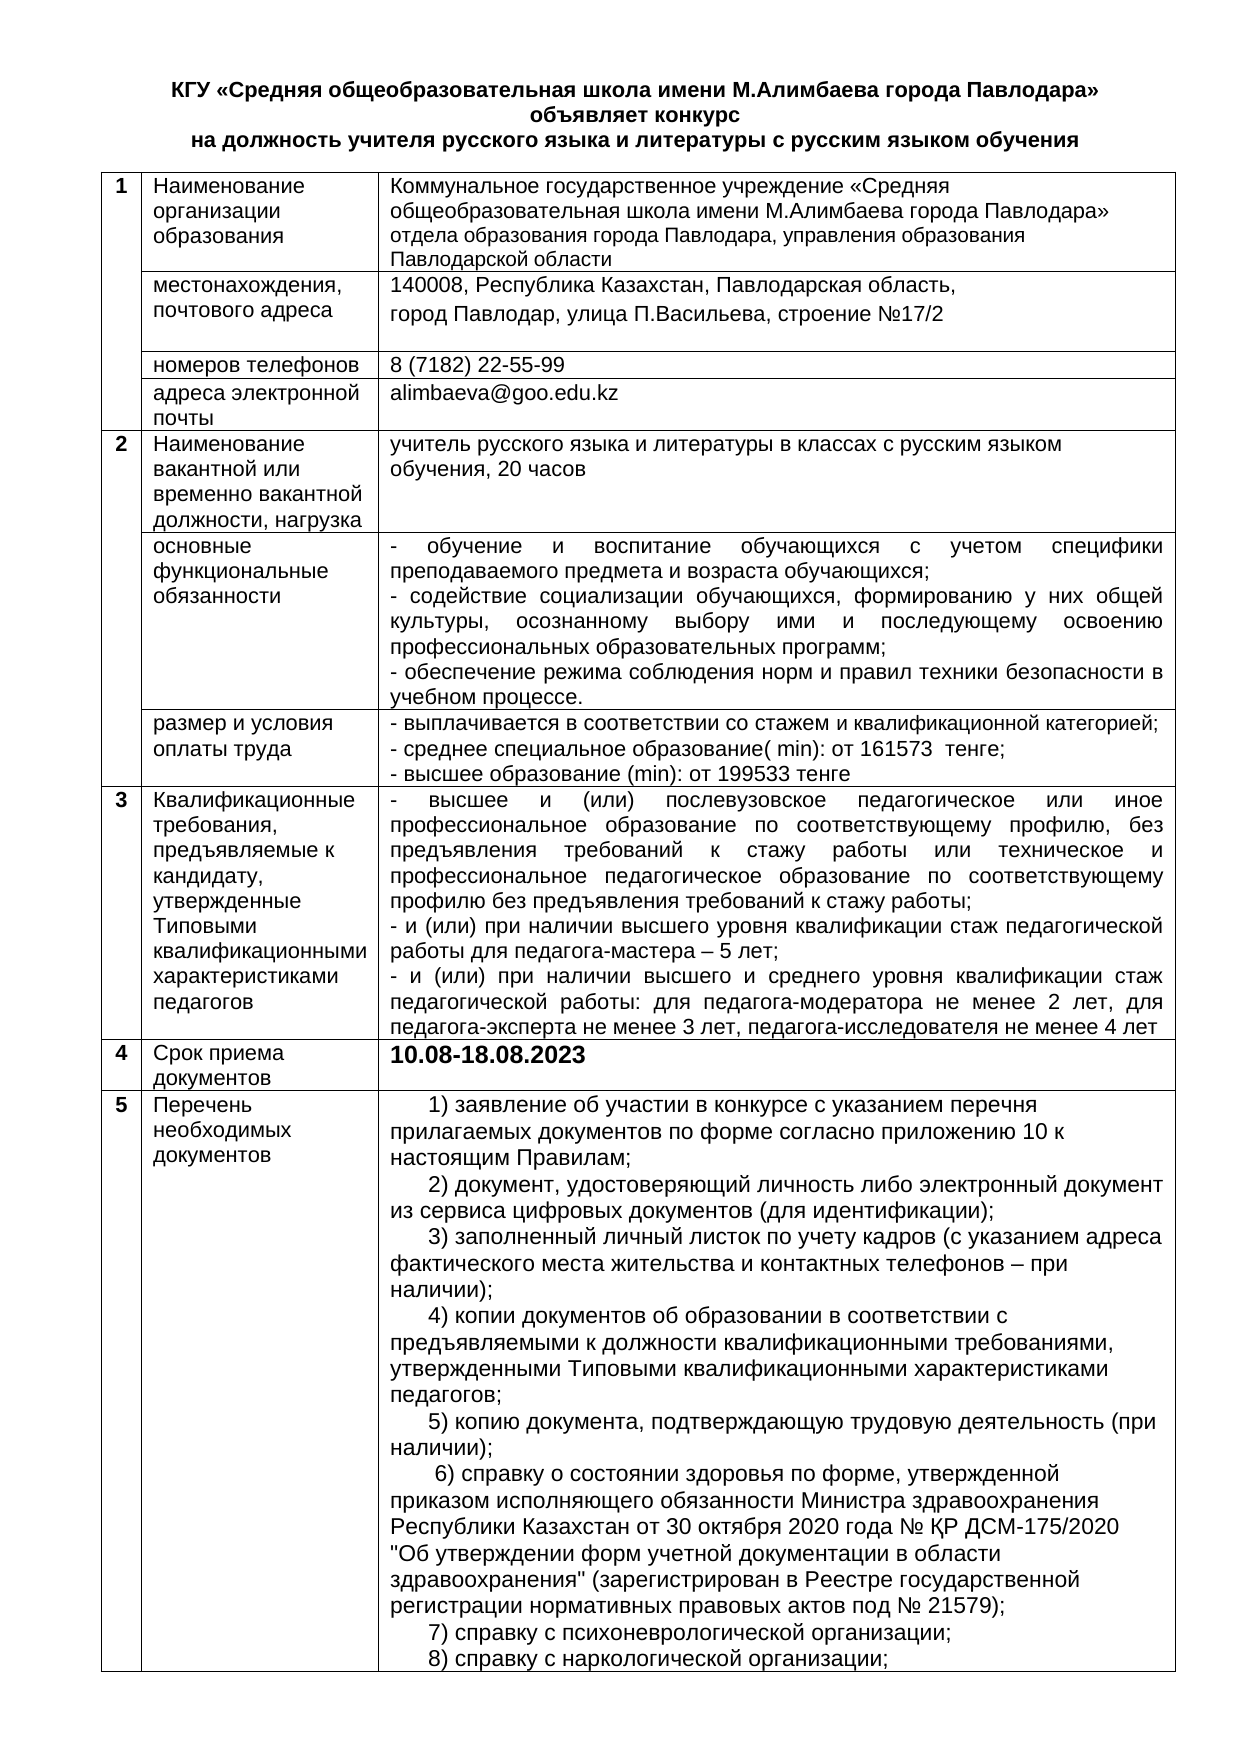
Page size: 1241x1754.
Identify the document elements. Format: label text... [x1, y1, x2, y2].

text на должность учителя русского языка и литературы с русским языком обучения [112, 127, 1157, 152]
table_cell учитель русского языка и литературы в классах с русским языком обучения, 20 часов [379, 431, 1175, 532]
table_cell местонахождения, почтового адреса [142, 272, 378, 351]
table_cell - обучение и воспитание обучающихся с учетом специфики преподаваемого предмета и возраста обучающихся; - содействие социализации обучающихся, формированию у них общей культуры, осознанному выбору ими и последующему освоению профессиональных образовательных программ; - обеспечение режима соблюдения норм и правил техники безопасности в учебном процессе. [379, 533, 1175, 709]
table_cell адреса электронной почты [142, 379, 378, 430]
table_cell 5 [102, 1091, 141, 1671]
table_cell 140008, Республика Казахстан, Павлодарская область, город Павлодар, улица П.Васильева, строение №17/2 [379, 272, 1175, 351]
table_cell номеров телефонов [142, 352, 378, 378]
text КГУ «Средняя общеобразовательная школа имени М.Алимбаева города Павлодара» объявляет конкурс [112, 77, 1157, 127]
table_cell - выплачивается в соответствии со стажем и квалификационной категорией; - среднее специальное образование( min): от 161573 тенге; - высшее образование (min): от 199533 тенге [379, 710, 1175, 786]
table_cell alimbaeva@goo.edu.kz [379, 379, 1175, 430]
table_cell основные функциональные обязанности [142, 533, 378, 709]
table_cell 8 (7182) 22-55-99 [379, 352, 1175, 378]
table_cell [379, 1091, 1175, 1671]
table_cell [142, 1091, 378, 1671]
table_cell 10.08-18.08.2023 [379, 1040, 1175, 1090]
table_cell размер и условия оплаты труда [142, 710, 378, 786]
table_cell Квалификационные требования, предъявляемые к кандидату, утвержденные Типовыми квалификационными характеристиками педагогов [142, 787, 378, 1039]
table_header 1 [102, 173, 141, 430]
table_cell Наименование вакантной или временно вакантной должности, нагрузка [142, 431, 378, 532]
table_cell 4 [102, 1040, 141, 1090]
table_cell 2 [102, 431, 141, 786]
table_cell Срок приема документов [142, 1040, 378, 1090]
table_cell 3 [102, 787, 141, 1039]
table_header Коммунальное государственное учреждение «Средняя общеобразовательная школа имени М.Алимбаева города Павлодара» отдела образования города Павлодара, управления образования Павлодарской области [379, 173, 1175, 271]
table_cell - высшее и (или) послевузовское педагогическое или иное профессиональное образование по соответствующему профилю, без предъявления требований к стажу работы или техническое и профессиональное педагогическое образование по соответствующему профилю без предъявления требований к стажу работы; - и (или) при наличии высшего уровня квалификации стаж педагогической работы для педагога-мастера – 5 лет; - и (или) при наличии высшего и среднего уровня квалификации стаж педагогической работы: для педагога-модератора не менее 2 лет, для педагога-эксперта не менее 3 лет, педагога-исследователя не менее 4 лет [379, 787, 1175, 1039]
table_header Наименование организации образования [142, 173, 378, 271]
